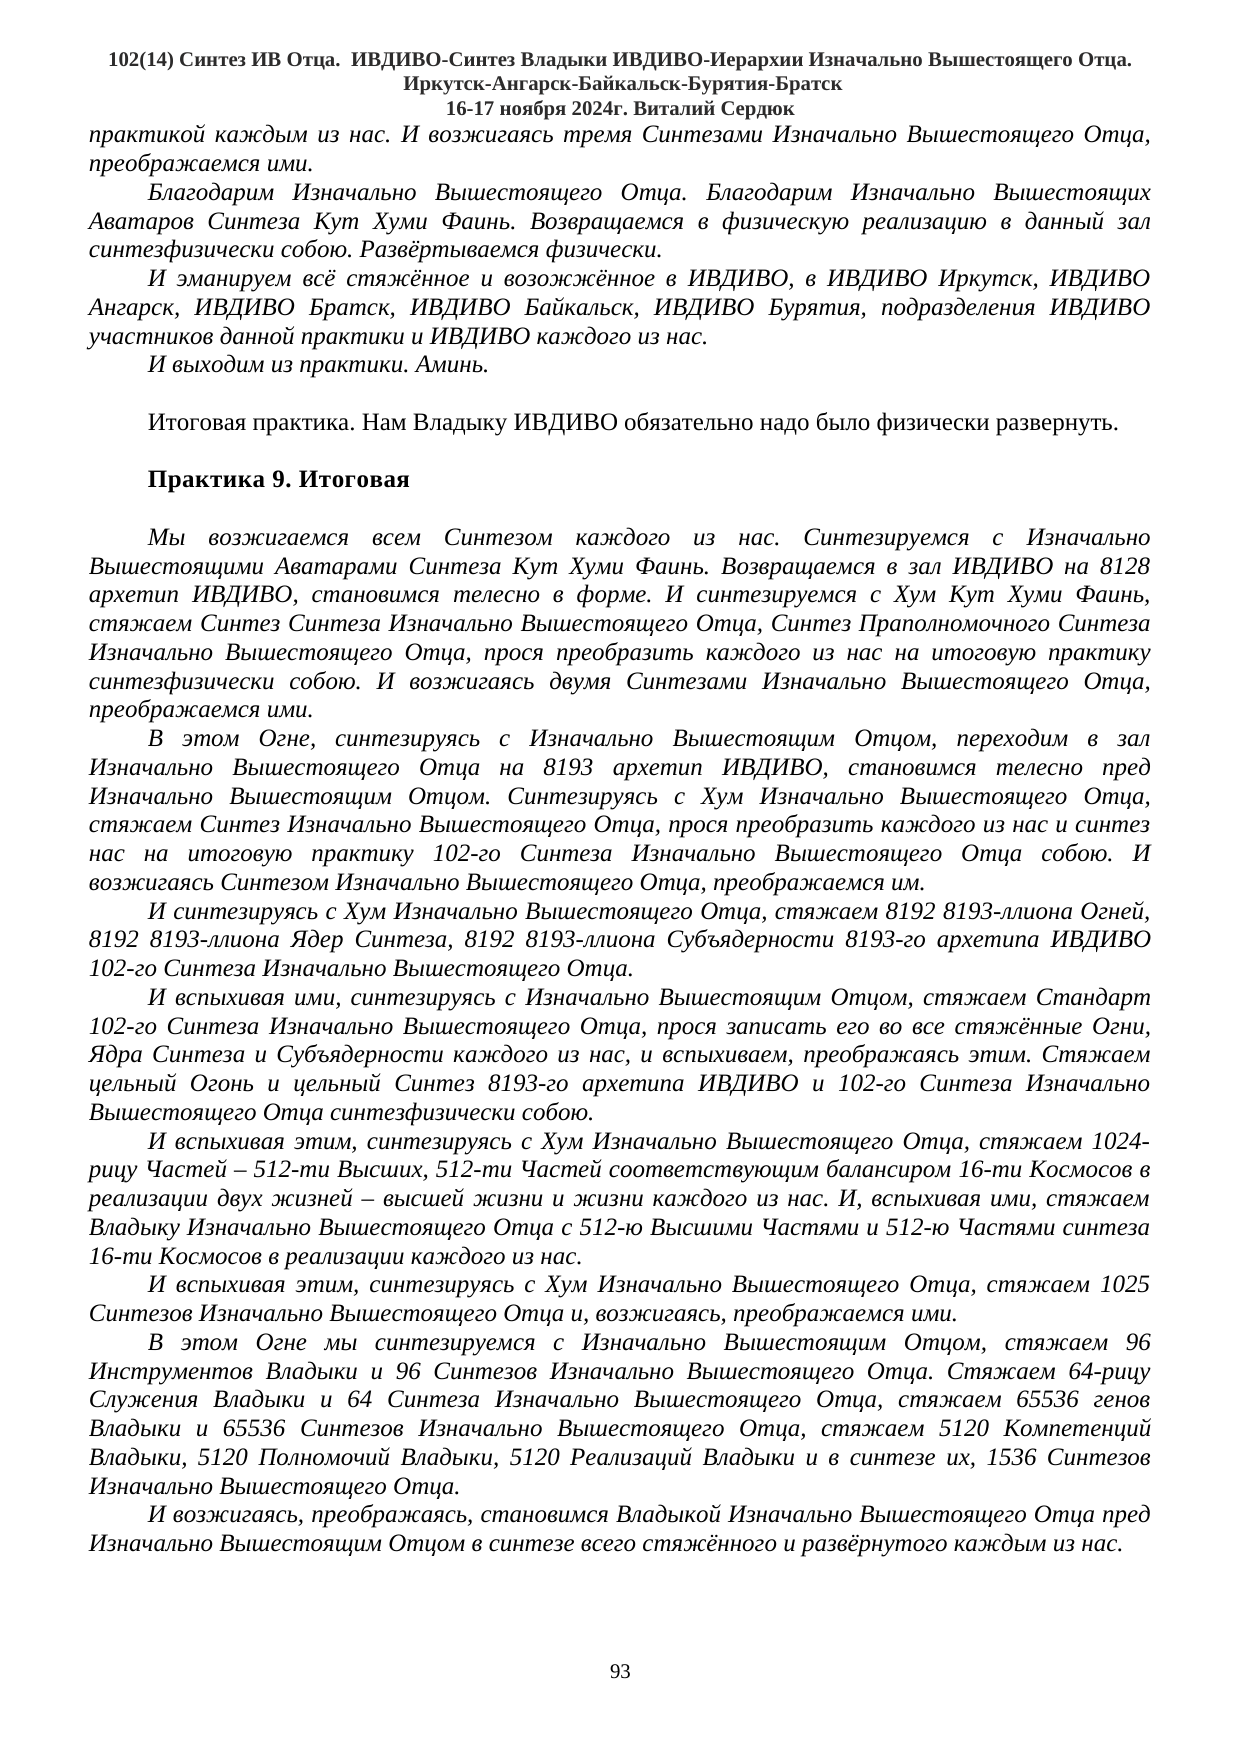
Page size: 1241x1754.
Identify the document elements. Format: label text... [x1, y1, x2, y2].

text И вспыхивая этим, синтезируясь с Хум Изначально Вышестоящего Отца, стяжаем 1024-рицу Частей – 512-ти Высших, 512-ти Частей соответствующим балансиром 16-ти Космосов в реализации двух жизней – высшей жизни и жизни каждого из нас. И, вспыхивая ими, стяжаем Владыку Изначально Вышестоящего Отца с 512-ю Высшими Частями и 512-ю Частями синтеза 16-ти Космосов в реализации каждого из нас. [89, 1126, 1152, 1269]
text И синтезируясь с Хум Изначально Вышестоящего Отца, стяжаем 8192 8193-ллиона Огней, 8192 8193-ллиона Ядер Синтеза, 8192 8193-ллиона Субъядерности 8193-го архетипа ИВДИВО 102-го Синтеза Изначально Вышестоящего Отца. [89, 896, 1152, 982]
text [89, 119, 1152, 177]
text И вспыхивая ими, синтезируясь с Изначально Вышестоящим Отцом, стяжаем Стандарт 102-го Синтеза Изначально Вышестоящего Отца, прося записать его во все стяжённые Огни, Ядра Синтеза и Субъядерности каждого из нас, и вспыхиваем, преображаясь этим. Стяжаем цельный Огонь и цельный Синтез 8193-го архетипа ИВДИВО и 102-го Синтеза Изначально Вышестоящего Отца синтезфизически собою. [89, 982, 1152, 1126]
text Итоговая практика. Нам Владыку ИВДИВО обязательно надо было физически развернуть. [148, 407, 1152, 436]
text В этом Огне, синтезируясь с Изначально Вышестоящим Отцом, переходим в зал Изначально Вышестоящего Отца на 8193 архетип ИВДИВО, становимся телесно пред Изначально Вышестоящим Отцом. Синтезируясь с Хум Изначально Вышестоящего Отца, стяжаем Синтез Изначально Вышестоящего Отца, прося преобразить каждого из нас и синтез нас на итоговую практику 102-го Синтеза Изначально Вышестоящего Отца собою. И возжигаясь Синтезом Изначально Вышестоящего Отца, преображаемся им. [89, 723, 1152, 896]
subtitle Практика 9. Итоговая [89, 464, 1152, 493]
text Мы возжигаемся всем Синтезом каждого из нас. Синтезируемся с Изначально Вышестоящими Аватарами Синтеза Кут Хуми Фаинь. Возвращаемся в зал ИВДИВО на 8128 архетип ИВДИВО, становимся телесно в форме. И синтезируемся с Хум Кут Хуми Фаинь, стяжаем Синтез Синтеза Изначально Вышестоящего Отца, Синтез Праполномочного Синтеза Изначально Вышестоящего Отца, прося преобразить каждого из нас на итоговую практику синтезфизически собою. И возжигаясь двумя Синтезами Изначально Вышестоящего Отца, преображаемся ими. [89, 522, 1152, 723]
text И вспыхивая этим, синтезируясь с Хум Изначально Вышестоящего Отца, стяжаем 1025 Синтезов Изначально Вышестоящего Отца и, возжигаясь, преображаемся ими. [89, 1269, 1152, 1327]
text Благодарим Изначально Вышестоящего Отца. Благодарим Изначально Вышестоящих Аватаров Синтеза Кут Хуми Фаинь. Возвращаемся в физическую реализацию в данный зал синтезфизически собою. Развёртываемся физически. [89, 177, 1152, 263]
text И эманируем всё стяжённое и возожжённое в ИВДИВО, в ИВДИВО Иркутск, ИВДИВО Ангарск, ИВДИВО Братск, ИВДИВО Байкальск, ИВДИВО Бурятия, подразделения ИВДИВО участников данной практики и ИВДИВО каждого из нас. [89, 263, 1152, 349]
text И выходим из практики. Аминь. [89, 349, 1152, 378]
text В этом Огне мы синтезируемся с Изначально Вышестоящим Отцом, стяжаем 96 Инструментов Владыки и 96 Синтезов Изначально Вышестоящего Отца. Стяжаем 64-рицу Служения Владыки и 64 Синтеза Изначально Вышестоящего Отца, стяжаем 65536 генов Владыки и 65536 Синтезов Изначально Вышестоящего Отца, стяжаем 5120 Компетенций Владыки, 5120 Полномочий Владыки, 5120 Реализаций Владыки и в синтезе их, 1536 Синтезов Изначально Вышестоящего Отца. [89, 1327, 1152, 1499]
text И возжигаясь, преображаясь, становимся Владыкой Изначально Вышестоящего Отца пред Изначально Вышестоящим Отцом в синтезе всего стяжённого и развёрнутого каждым из нас. [89, 1499, 1152, 1557]
